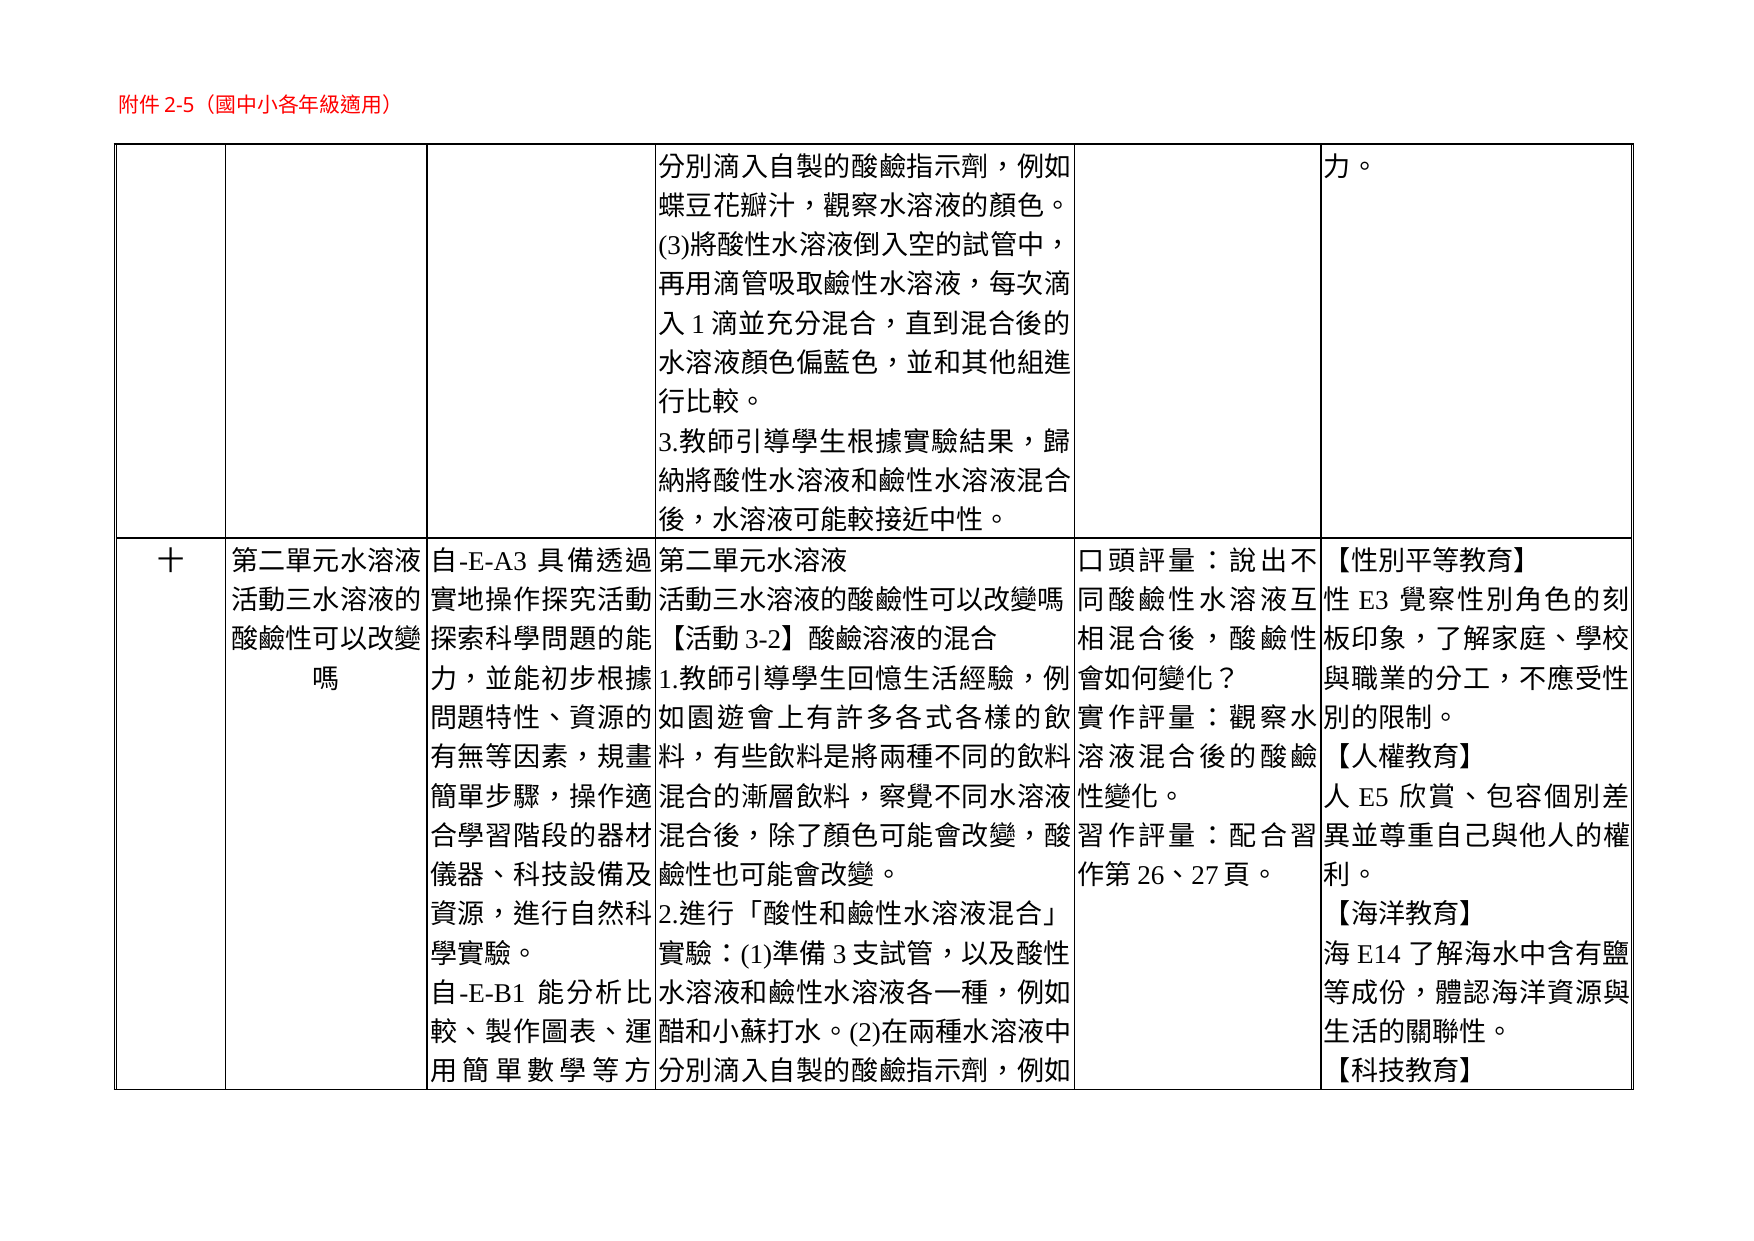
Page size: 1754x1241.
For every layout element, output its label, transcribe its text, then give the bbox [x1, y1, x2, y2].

table_cell 十 [117, 539, 225, 1089]
table_cell 九 [117, 145, 225, 537]
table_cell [656, 145, 1074, 537]
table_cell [1322, 145, 1631, 537]
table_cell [226, 145, 426, 537]
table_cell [1322, 539, 1631, 1089]
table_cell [1075, 145, 1320, 537]
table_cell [656, 539, 1074, 1089]
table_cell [1075, 539, 1320, 1089]
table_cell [428, 145, 655, 537]
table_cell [226, 539, 426, 1089]
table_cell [428, 539, 655, 1089]
